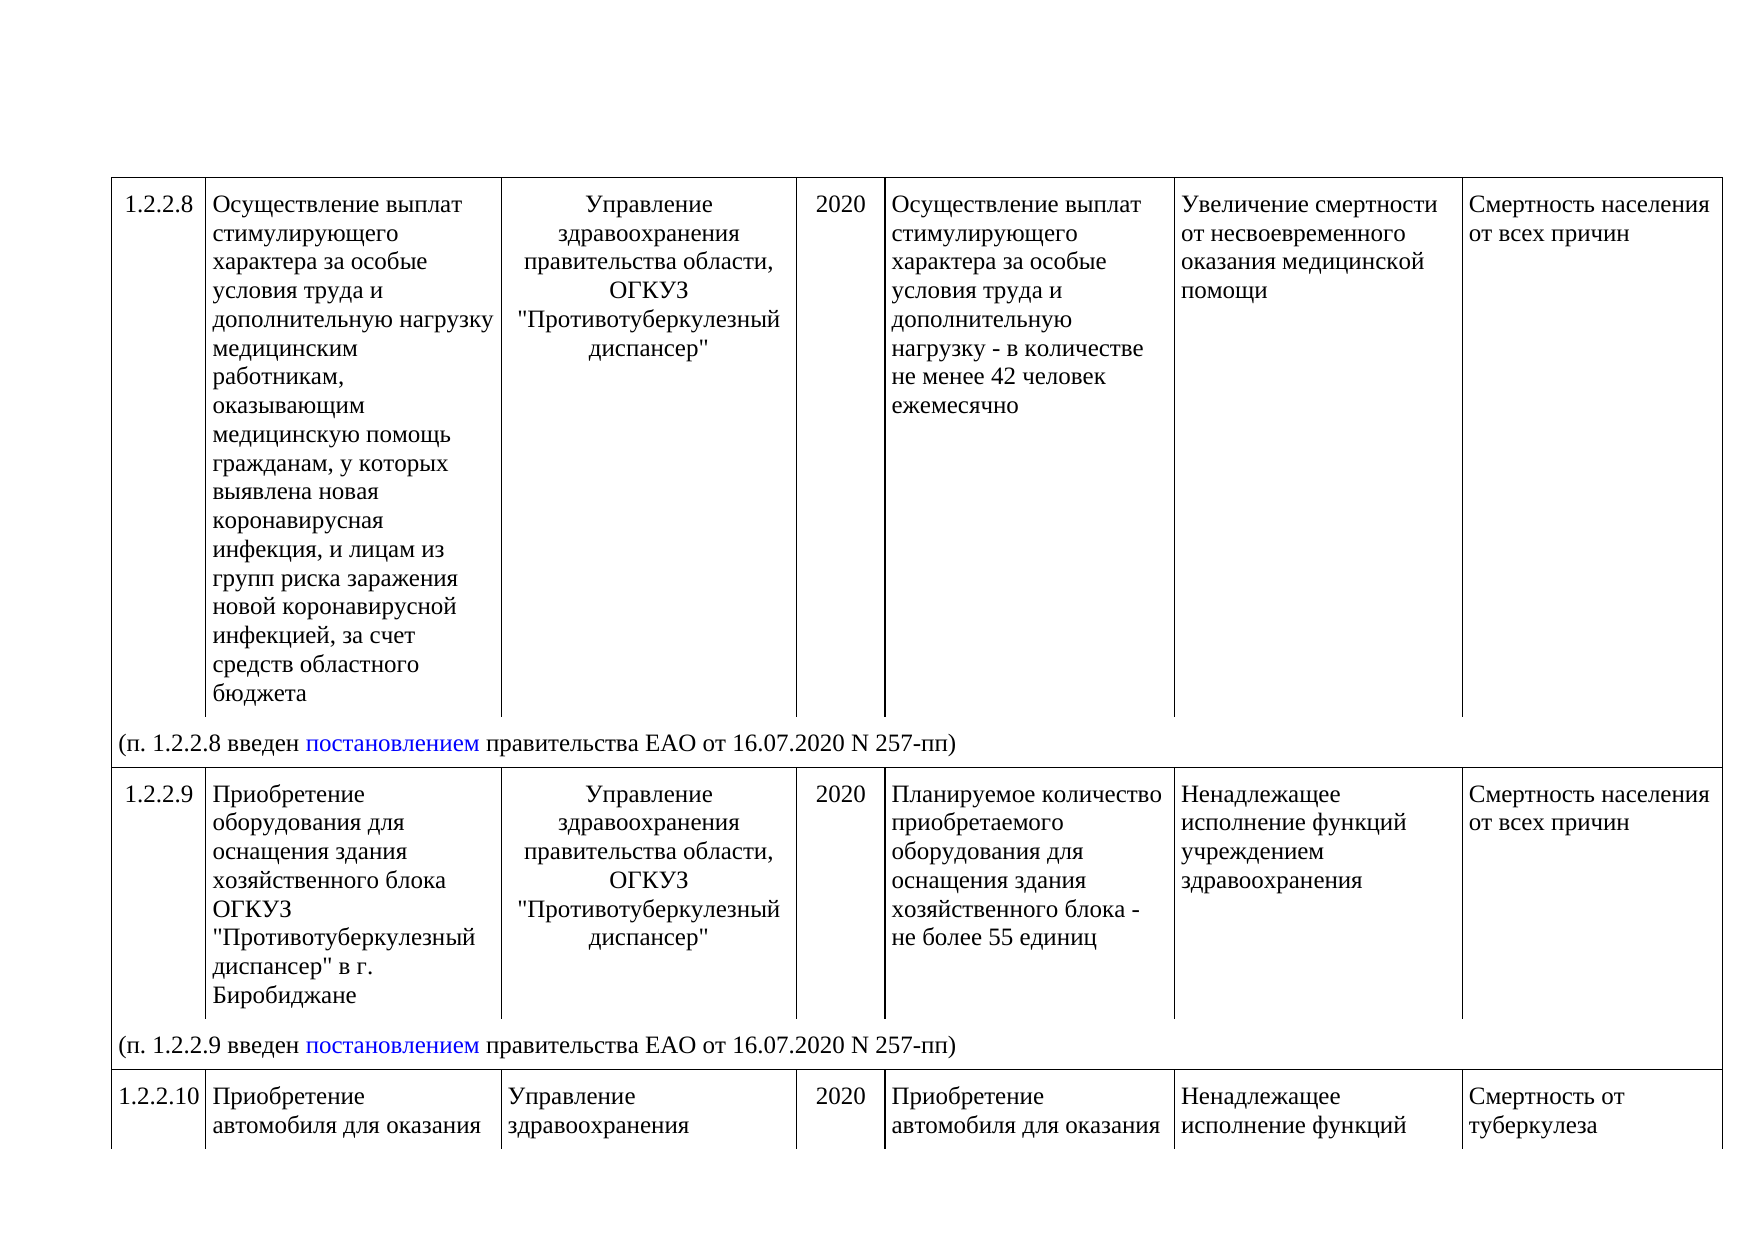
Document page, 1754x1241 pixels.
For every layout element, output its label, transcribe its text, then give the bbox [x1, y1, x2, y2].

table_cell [502, 178, 796, 717]
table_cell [886, 178, 1174, 717]
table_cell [1175, 178, 1462, 717]
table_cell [1463, 178, 1722, 717]
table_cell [1175, 1070, 1462, 1149]
table_cell 1.2.2.10 [112, 1070, 205, 1149]
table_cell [1463, 1070, 1722, 1149]
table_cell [886, 1070, 1174, 1149]
table_cell 2020 [797, 768, 884, 1019]
table_cell (п. 1.2.2.8 введен постановлением правительства ЕАО от 16.07.2020 N 257-пп) [112, 717, 1722, 767]
table_cell 2020 [797, 1070, 884, 1149]
table_cell Осуществление выплат стимулирующего характера за особые условия труда и дополнительную нагрузку медицинским работникам, оказывающим медицинскую помощь гражданам, у которых выявлена новая коронавирусная инфекция, и лицам из групп риска заражения новой коронавирусной инфекцией, за счет средств областного бюджета [206, 178, 501, 717]
table_cell 1.2.2.9 [112, 768, 205, 1019]
table_cell 1.2.2.8 [112, 178, 205, 717]
table_cell Смертность населения от всех причин [1463, 768, 1722, 1019]
table_cell Ненадлежащее исполнение функций учреждением здравоохранения [1175, 768, 1462, 1019]
table_cell Управление здравоохранения правительства области, ОГКУЗ "Противотуберкулезный диспансер" [502, 768, 796, 1019]
table_cell Планируемое количество приобретаемого оборудования для оснащения здания хозяйственного блока - не более 55 единиц [886, 768, 1174, 1019]
table_cell 2020 [797, 178, 884, 717]
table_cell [206, 1070, 501, 1149]
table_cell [502, 1070, 796, 1149]
table_cell Приобретение оборудования для оснащения здания хозяйственного блока ОГКУЗ "Противотуберкулезный диспансер" в г. Биробиджане [206, 768, 501, 1019]
table_cell (п. 1.2.2.9 введен постановлением правительства ЕАО от 16.07.2020 N 257-пп) [112, 1019, 1722, 1069]
